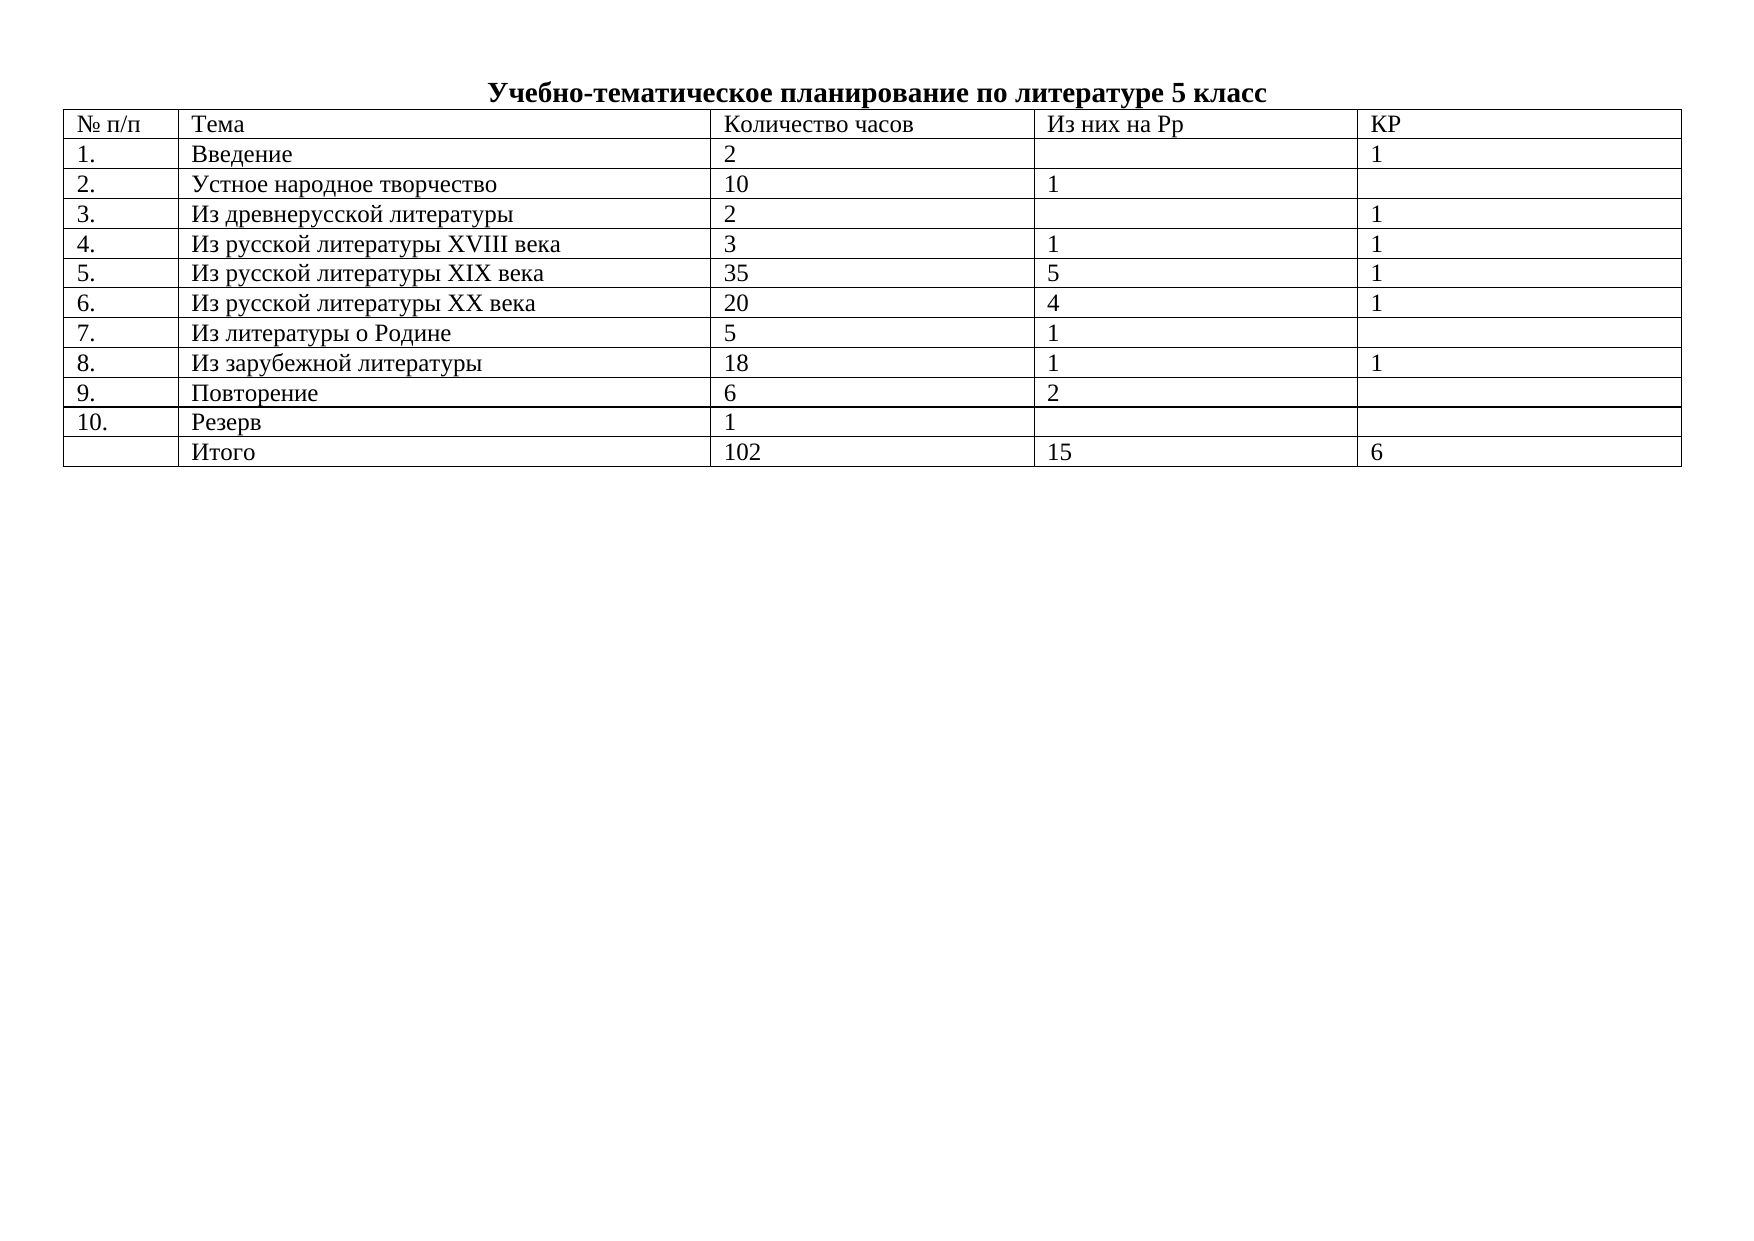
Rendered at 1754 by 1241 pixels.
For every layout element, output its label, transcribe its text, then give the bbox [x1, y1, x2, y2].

table_cell 1 [1358, 288, 1681, 317]
table_cell [1035, 199, 1357, 228]
table_cell 5 [711, 318, 1034, 347]
table_cell Из зарубежной литературы [179, 348, 710, 377]
table_cell 6 [711, 378, 1034, 406]
table_cell Из литературы о Родине [179, 318, 710, 347]
table_cell 2. [64, 169, 178, 198]
table_cell 3 [711, 229, 1034, 257]
table_cell [1035, 408, 1047, 436]
table_cell Из древнерусской литературы [179, 199, 710, 228]
table_cell Из русской литературы XX века [179, 288, 710, 317]
table_cell 8. [64, 348, 178, 377]
table_cell [166, 437, 178, 466]
table_cell Повторение [179, 378, 710, 406]
table_cell 1 [1021, 408, 1034, 436]
table_header КР [1358, 110, 1681, 138]
table_cell 2 [1035, 378, 1357, 406]
text Учебно-тематическое планирование по литературе 5 класс [75, 75, 1679, 108]
table_cell Введение [179, 139, 710, 168]
table_cell Из русской литературы XVIII века [179, 229, 710, 257]
table_cell 20 [711, 288, 1034, 317]
table_cell 4 [1035, 288, 1357, 317]
table_cell 10. [64, 408, 77, 436]
table_cell 1 [1035, 169, 1357, 198]
table_cell 35 [711, 259, 1034, 287]
table_cell 1 [1358, 348, 1681, 377]
table_cell Из русской литературы XIX века [179, 259, 710, 287]
table_cell [1358, 408, 1370, 436]
table_cell 2 [711, 199, 1034, 228]
table_header Тема [179, 110, 710, 138]
table_cell 9. [64, 378, 178, 406]
table_cell 1 [1358, 139, 1681, 168]
table_cell 1 [1035, 348, 1357, 377]
table_header Количество часов [711, 110, 1034, 138]
table_cell 1. [64, 139, 178, 168]
table_cell 4. [64, 229, 178, 257]
table_cell [1358, 169, 1681, 198]
table_header № п/п [64, 110, 178, 138]
table_cell [1345, 408, 1357, 436]
table_cell 1 [1358, 229, 1681, 257]
table_cell 6. [64, 288, 178, 317]
table_cell [1035, 139, 1357, 168]
table_cell [1358, 378, 1681, 406]
table_cell 5. [64, 259, 178, 287]
table_cell 102 [1021, 437, 1034, 466]
table_cell [1358, 318, 1681, 347]
table_cell 1 [1358, 259, 1681, 287]
table_cell [64, 437, 77, 466]
table_cell 1 [1035, 229, 1357, 257]
table_cell 1 [1358, 199, 1681, 228]
table_cell 18 [711, 348, 1034, 377]
table_cell [1668, 408, 1681, 436]
table_cell 5 [1035, 259, 1357, 287]
table_cell 1 [1035, 318, 1357, 347]
table_header Из них на Рр [1035, 110, 1357, 138]
table_cell 3. [64, 199, 178, 228]
table_cell 2 [711, 139, 1034, 168]
table_cell 6 [1668, 437, 1681, 466]
table_cell 10 [711, 169, 1034, 198]
table_cell Устное народное творчество [179, 169, 710, 198]
table_cell 7. [64, 318, 178, 347]
